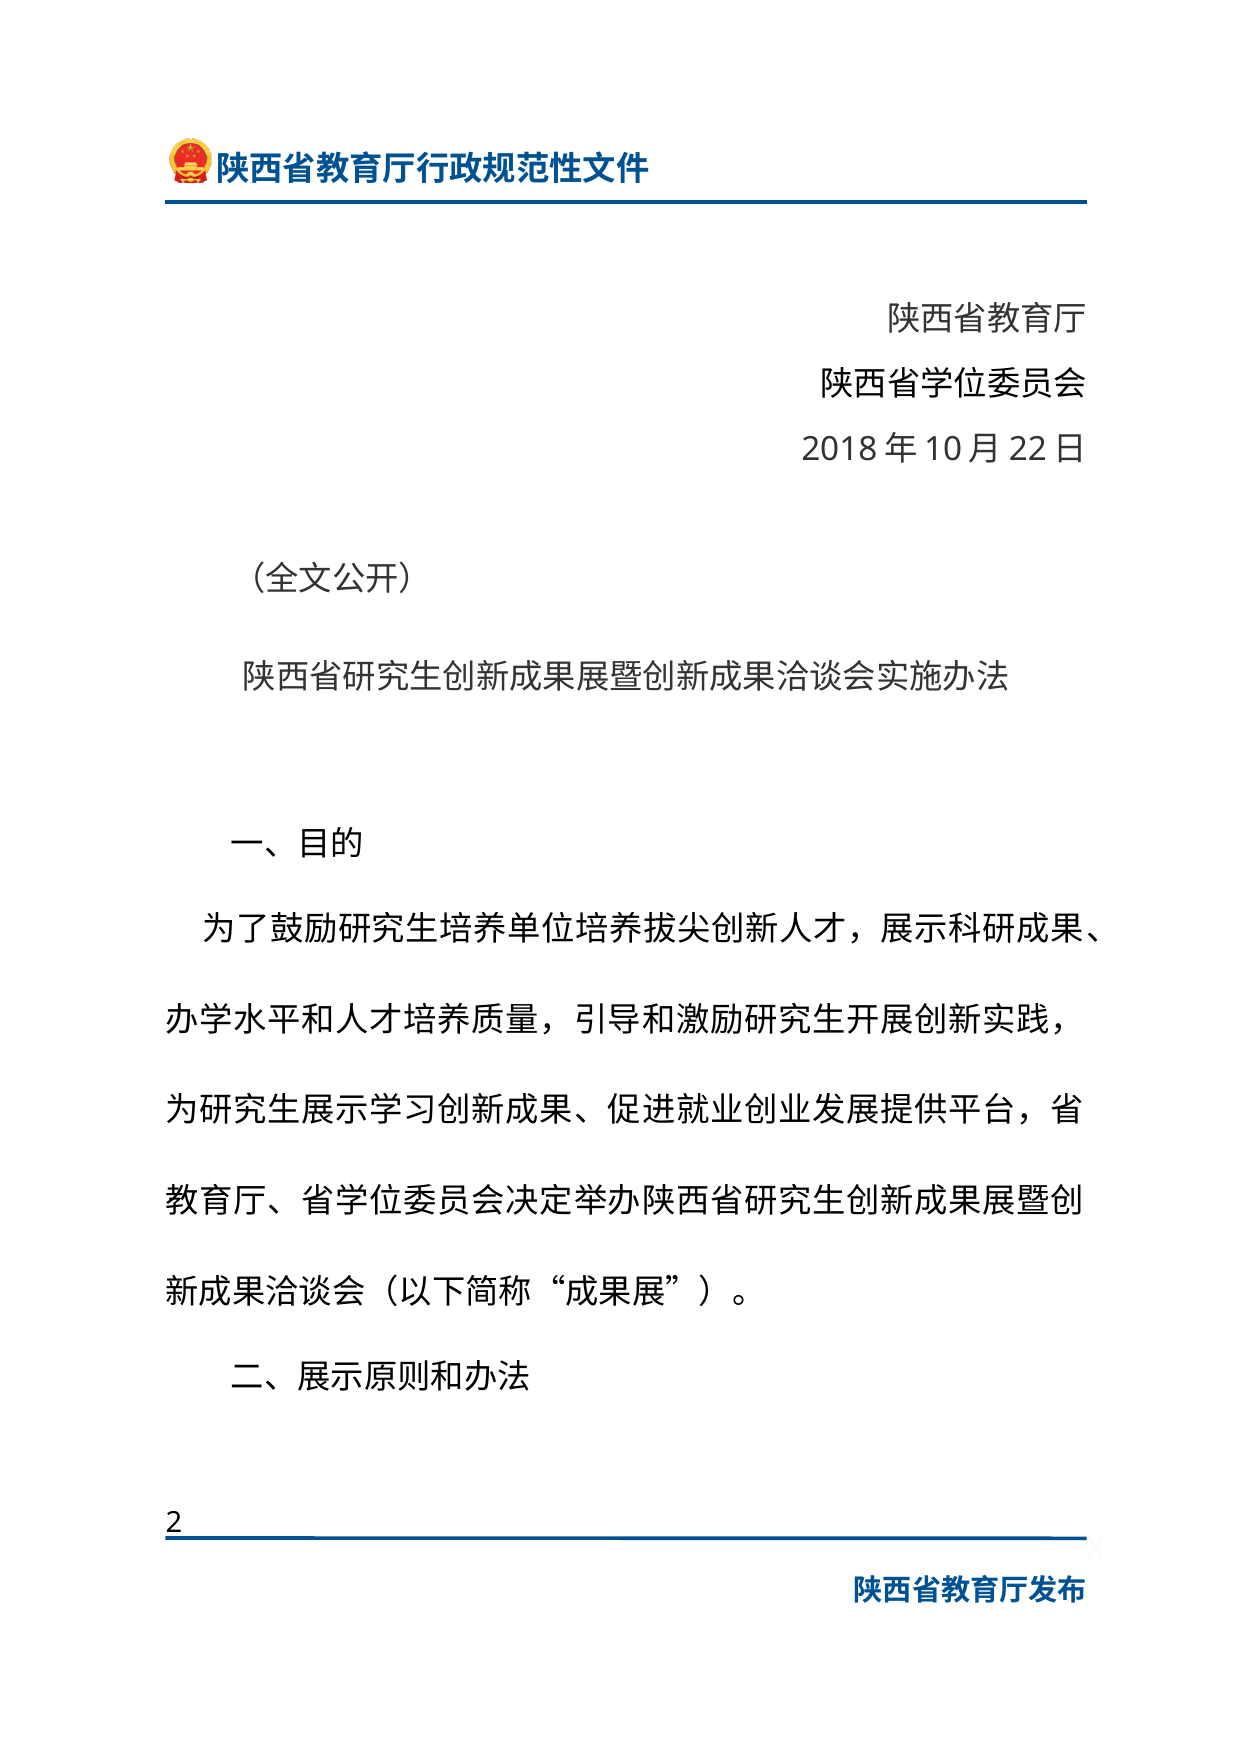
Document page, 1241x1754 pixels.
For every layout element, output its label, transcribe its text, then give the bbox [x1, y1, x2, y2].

text 陕西省教育厅 [165, 284, 1087, 349]
text （全文公开） [165, 544, 1087, 609]
text 二、展示原则和办法 [165, 1341, 1087, 1406]
text 为了鼓励研究生培养单位培养拔尖创新人才，展示科研成果、办学水平和人才培养质量，引导和激励研究生开展创新实践，为研究生展示学习创新成果、促进就业创业发展提供平台，省教育厅、省学位委员会决定举办陕西省研究生创新成果展暨创新成果洽谈会（以下简称“成果展”）。 [165, 893, 1087, 1322]
text 一、目的 [165, 809, 1087, 874]
text 陕西省学位委员会 [165, 349, 1087, 414]
text 陕西省研究生创新成果展暨创新成果洽谈会实施办法 [165, 641, 1087, 706]
text 2018年10月22日 [165, 414, 1087, 479]
picture [165, 136, 216, 187]
